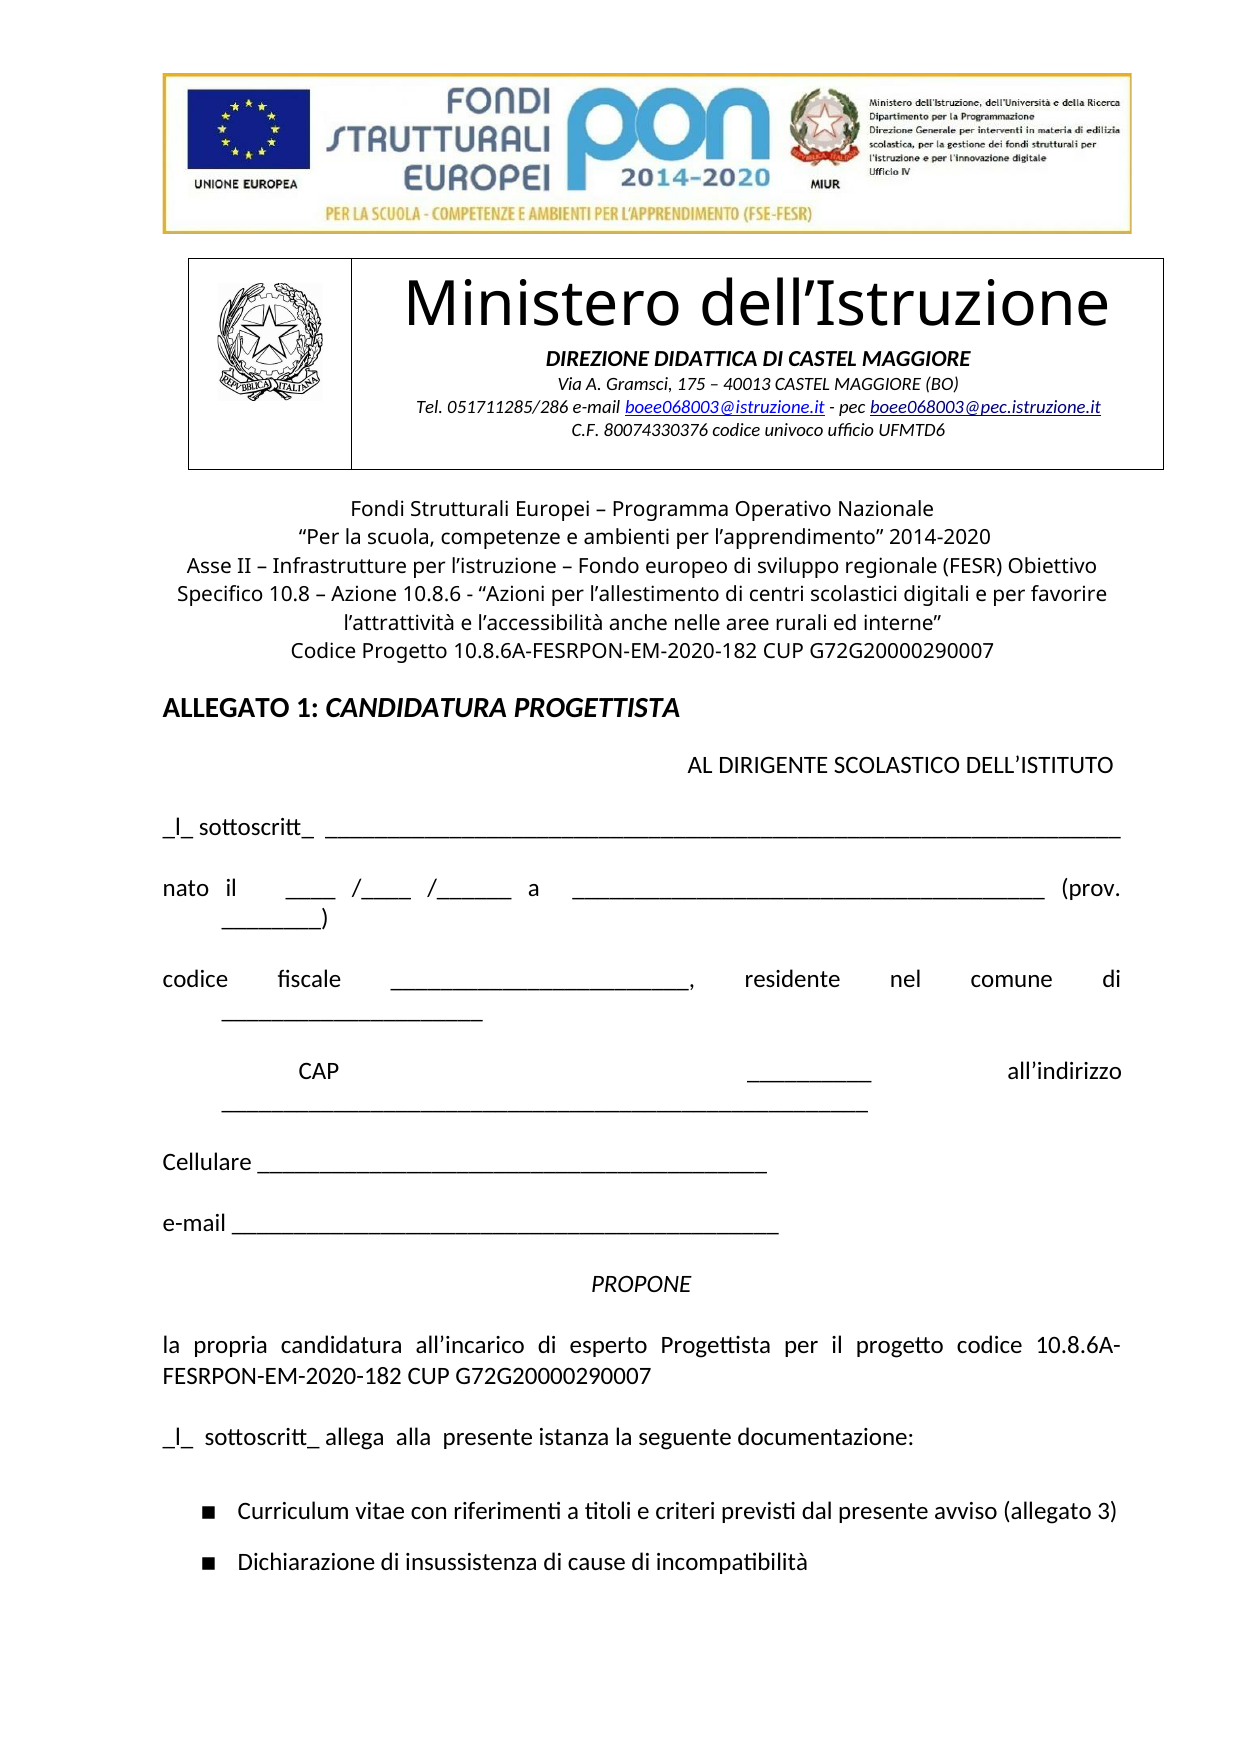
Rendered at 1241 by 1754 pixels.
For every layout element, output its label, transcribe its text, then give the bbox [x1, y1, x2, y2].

text CAP __________ all’indirizzo ____________________________________________________ [162, 1055, 1122, 1116]
text _l_ sottoscritt_ ________________________________________________________________ [162, 811, 1122, 841]
text codice fiscale ________________________, residente nel comune di _____________________ [162, 963, 1122, 1024]
text nato il ____ /____ /______ a ______________________________________ (prov. ________) [162, 872, 1122, 933]
picture [217, 283, 323, 401]
picture [162, 73, 1132, 234]
text _l_ sottoscritt_ allega alla presente istanza la seguente documentazione: [162, 1421, 1122, 1452]
text Cellulare _________________________________________ [162, 1146, 1122, 1177]
text ALLEGATO 1: CANDIDATURA PROGETTISTA [162, 689, 1122, 724]
text PROPONE [162, 1268, 1122, 1299]
text AL DIRIGENTE SCOLASTICO DELL’ISTITUTO [687, 750, 1122, 780]
text la propria candidatura all’incarico di esperto Progettista per il progetto codice 10.8.6A-FESRPON-EM-2020-182 CUP G72G20000290007 [162, 1329, 1122, 1391]
list Curriculum vitae con riferimenti a titoli e criteri previsti dal presente avviso (allegato 3) [200, 1482, 1122, 1533]
text e-mail ____________________________________________ [162, 1207, 1122, 1238]
list Dichiarazione di insussistenza di cause di incompatibilità [200, 1533, 1122, 1585]
